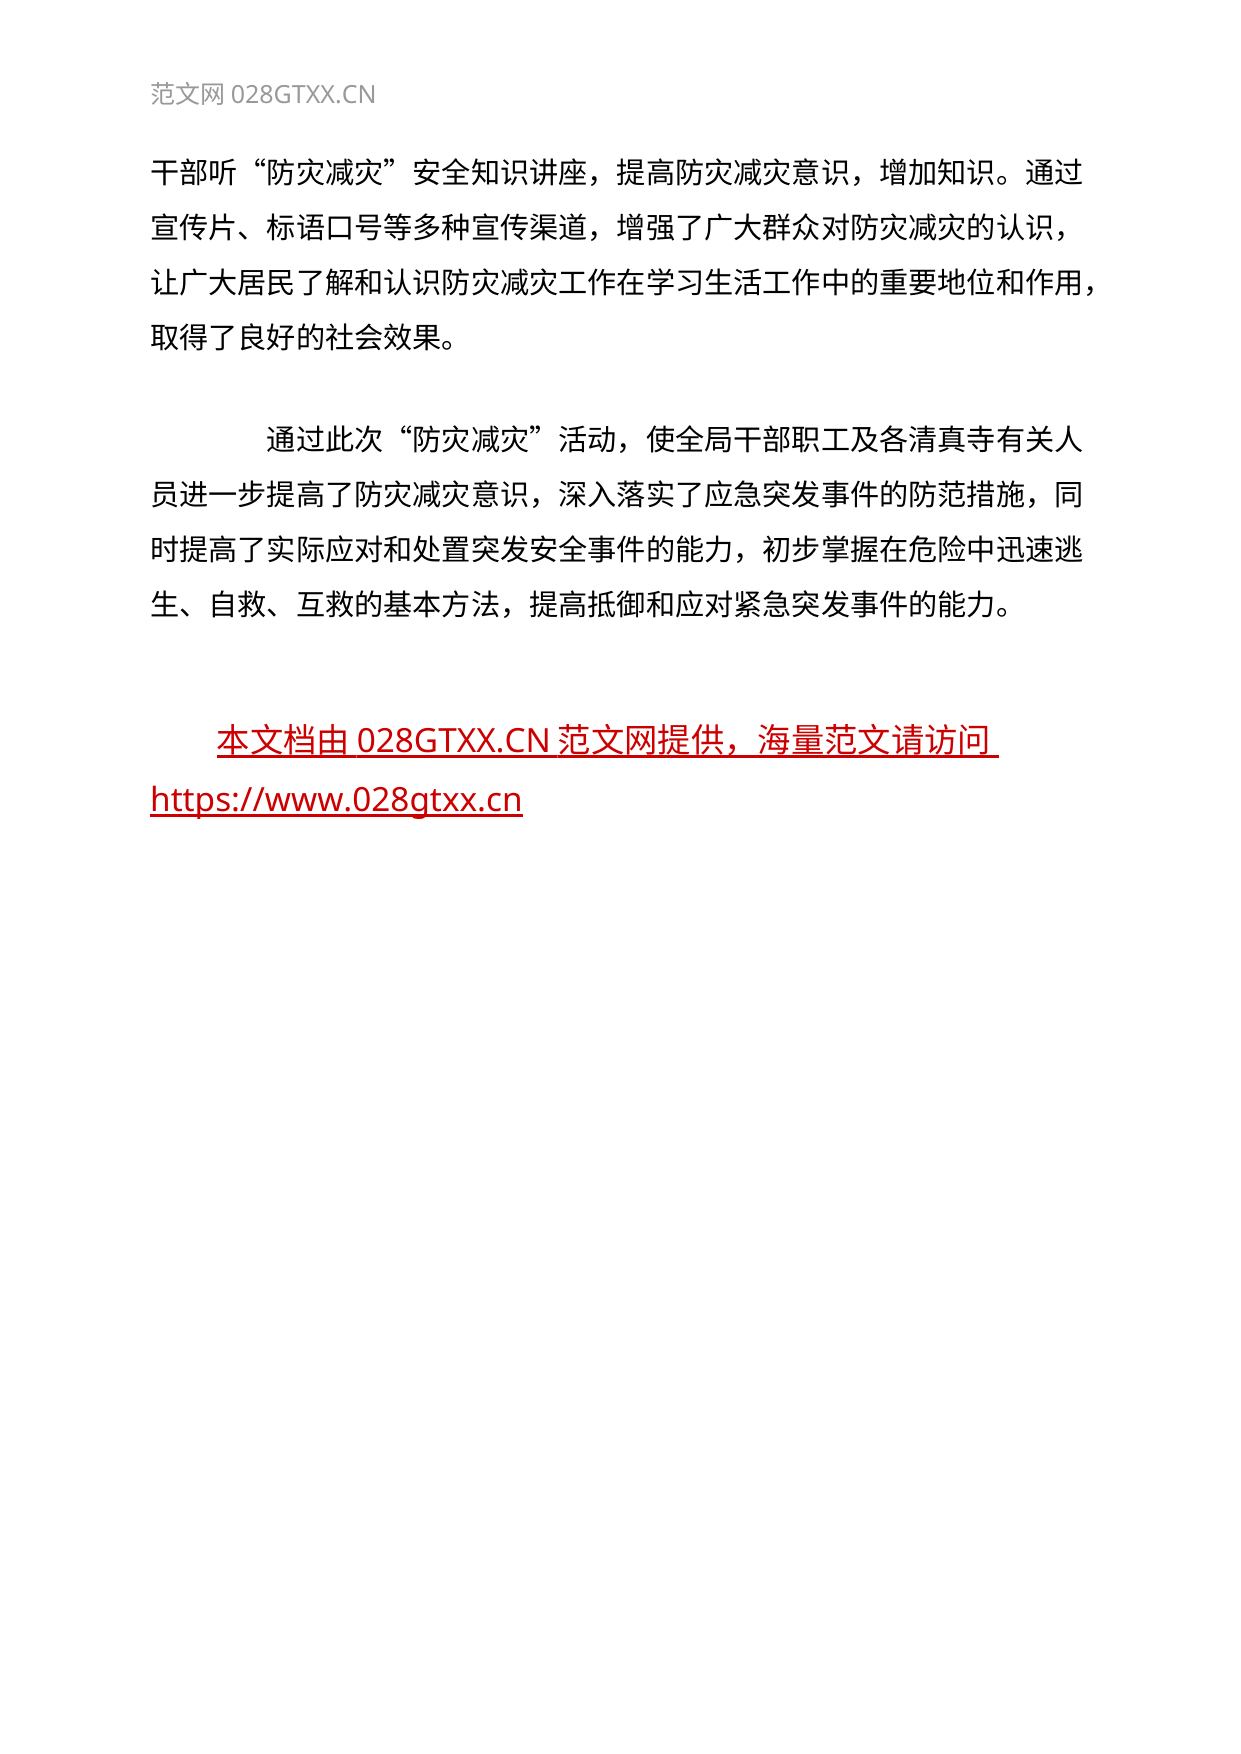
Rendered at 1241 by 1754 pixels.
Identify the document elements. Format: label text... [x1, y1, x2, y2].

text 本文档由028GTXX.CN范文网提供，海量范文请访问 https://www.028gtxx.cn [150, 714, 1090, 822]
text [150, 150, 1090, 357]
text 通过此次“防灾减灾”活动，使全局干部职工及各清真寺有关人员进一步提高了防灾减灾意识，深入落实了应急突发事件的防范措施，同时提高了实际应对和处置突发安全事件的能力，初步掌握在危险中迅速逃生、自救、互救的基本方法，提高抵御和应对紧急突发事件的能力。 [150, 416, 1090, 623]
